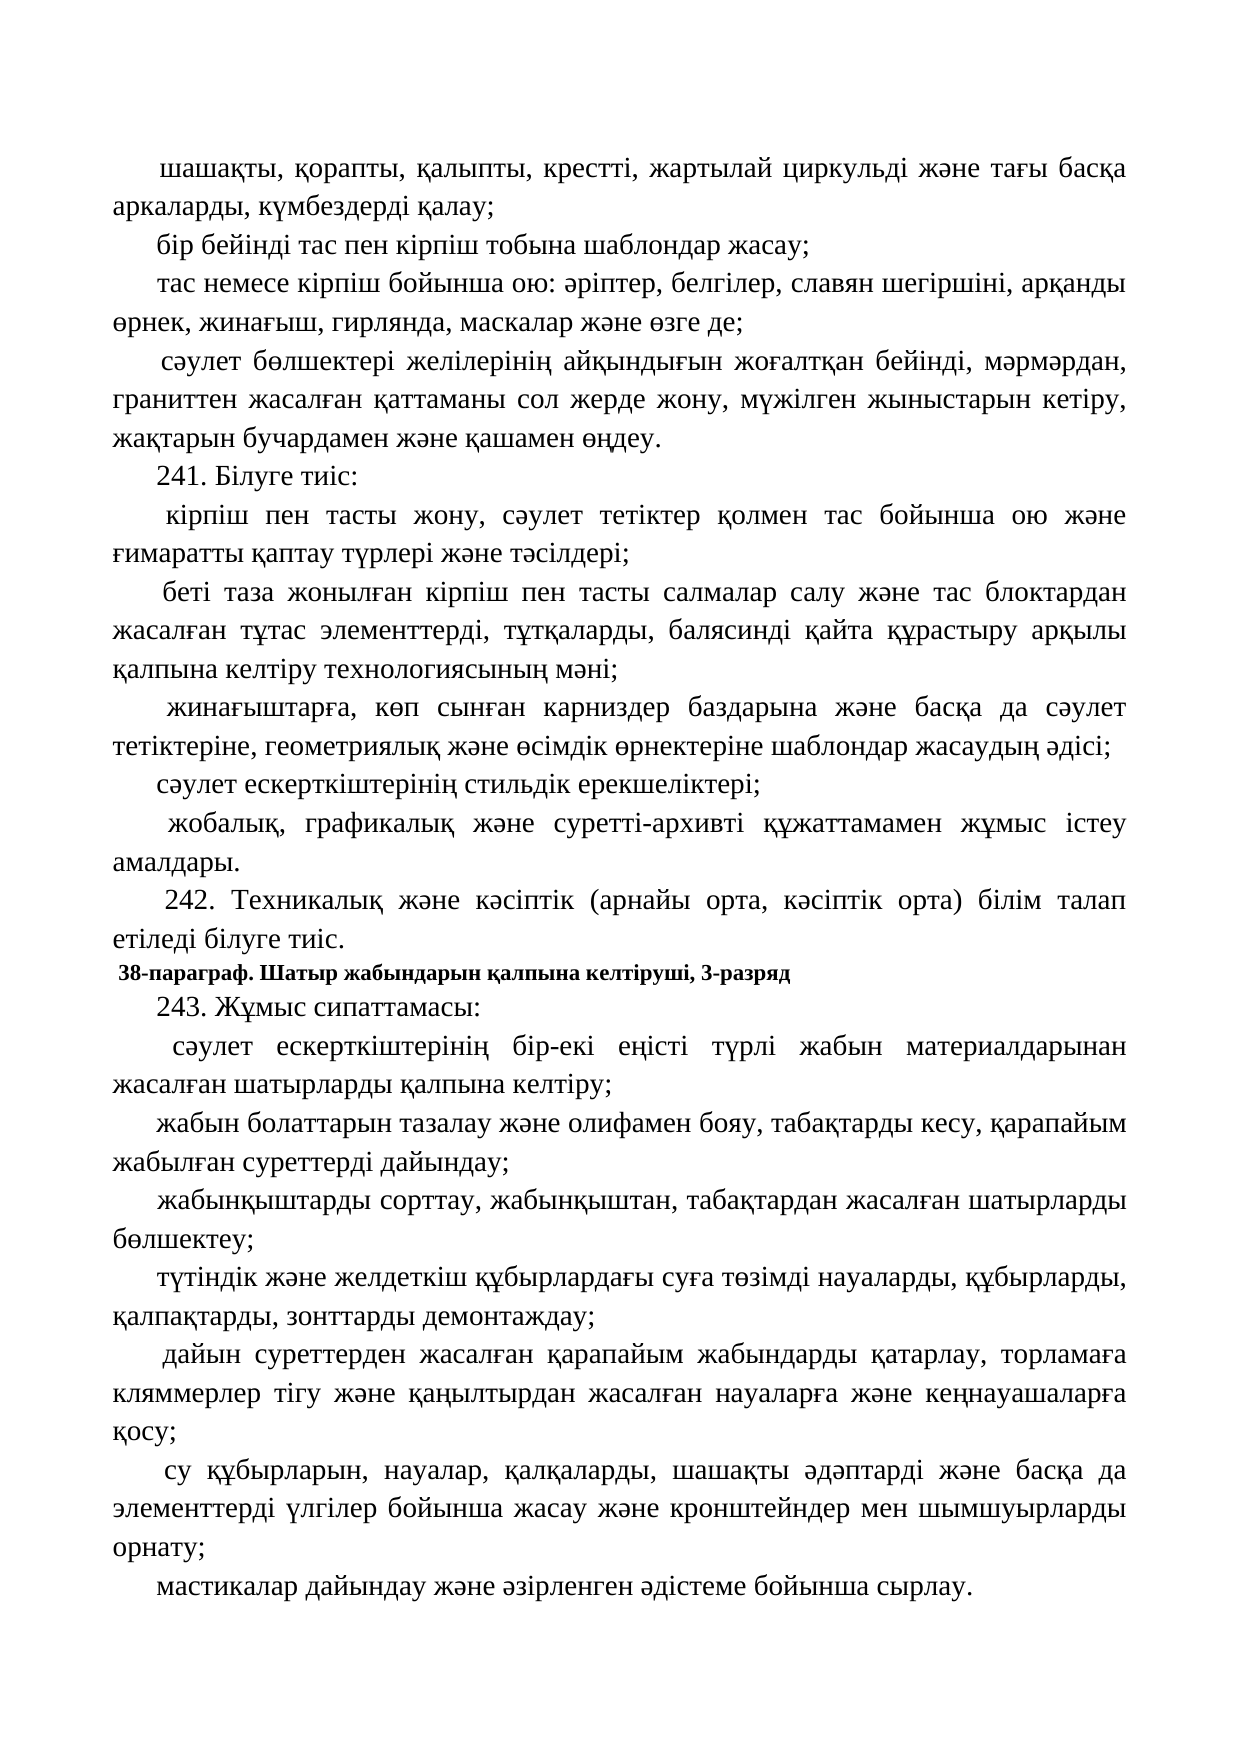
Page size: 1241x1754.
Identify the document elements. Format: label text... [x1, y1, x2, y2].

text дайын суреттерден жасалған қарапайым жабындарды қатарлау, торламаға кляммерлер тігу және қаңылтырдан жасалған науаларға және кеңнауашаларға қосу; [112, 1336, 1128, 1447]
text 243. Жұмыс сипаттамасы: [112, 989, 1128, 1023]
text жабынқыштарды сорттау, жабынқыштан, табақтардан жасалған шатырларды бөлшектеу; [112, 1182, 1128, 1254]
text жобалық, графикалық және суретті-архивті құжаттамамен жұмыс істеу амалдары. [112, 805, 1128, 877]
text шашақты, қорапты, қалыпты, крестті, жартылай циркульді және тағы басқа аркаларды, күмбездерді қалау; [112, 150, 1128, 222]
text 38-параграф. Шатыр жабындарын қалпына келтіруші, 3-разряд [112, 959, 1128, 986]
text түтіндік және желдеткіш құбырлардағы суға төзімді науаларды, құбырларды, қалпақтарды, зонттарды демонтаждау; [112, 1259, 1128, 1331]
text кірпіш пен тасты жону, сәулет тетіктер қолмен тас бойынша ою және ғимаратты қаптау түрлері және тәсілдері; [112, 497, 1128, 569]
text сәулет бөлшектері желілерінің айқындығын жоғалтқан бейінді, мәрмәрдан, граниттен жасалған қаттаманы сол жерде жону, мүжілген жыныстарын кетіру, жақтарын бучардамен және қашамен өңдеу. [112, 343, 1128, 453]
text тас немесе кірпіш бойынша ою: әріптер, белгілер, славян шегіршіні, арқанды өрнек, жинағыш, гирлянда, маскалар және өзге де; [112, 266, 1128, 338]
text жабын болаттарын тазалау және олифамен бояу, табақтарды кесу, қарапайым жабылған суреттерді дайындау; [112, 1105, 1128, 1177]
text сәулет ескерткіштерінің стильдік ерекшеліктері; [112, 767, 1128, 800]
text жинағыштарға, көп сынған карниздер баздарына және басқа да сәулет тетіктеріне, геометриялық және өсімдік өрнектеріне шаблондар жасаудың әдісі; [112, 689, 1128, 762]
text мастикалар дайындау және әзірленген әдістеме бойынша сырлау. [112, 1568, 1128, 1601]
text беті таза жонылған кірпіш пен тасты салмалар салу және тас блоктардан жасалған тұтас элементтерді, тұтқаларды, балясинді қайта құрастыру арқылы қалпына келтіру технологиясының мәні; [112, 574, 1128, 684]
text сәулет ескерткіштерінің бір-екі еңісті түрлі жабын материалдарынан жасалған шатырларды қалпына келтіру; [112, 1028, 1128, 1100]
text 241. Білуге тиіс: [112, 458, 1128, 492]
text 242. Техникалық және кәсіптік (арнайы орта, кәсіптік орта) білім талап етіледі білуге тиіс. [112, 882, 1128, 954]
text су құбырларын, науалар, қалқаларды, шашақты әдәптарді және басқа да элементтерді үлгілер бойынша жасау және кронштейндер мен шымшуырларды орнату; [112, 1452, 1128, 1563]
text бір бейінді тас пен кірпіш тобына шаблондар жасау; [112, 227, 1128, 261]
